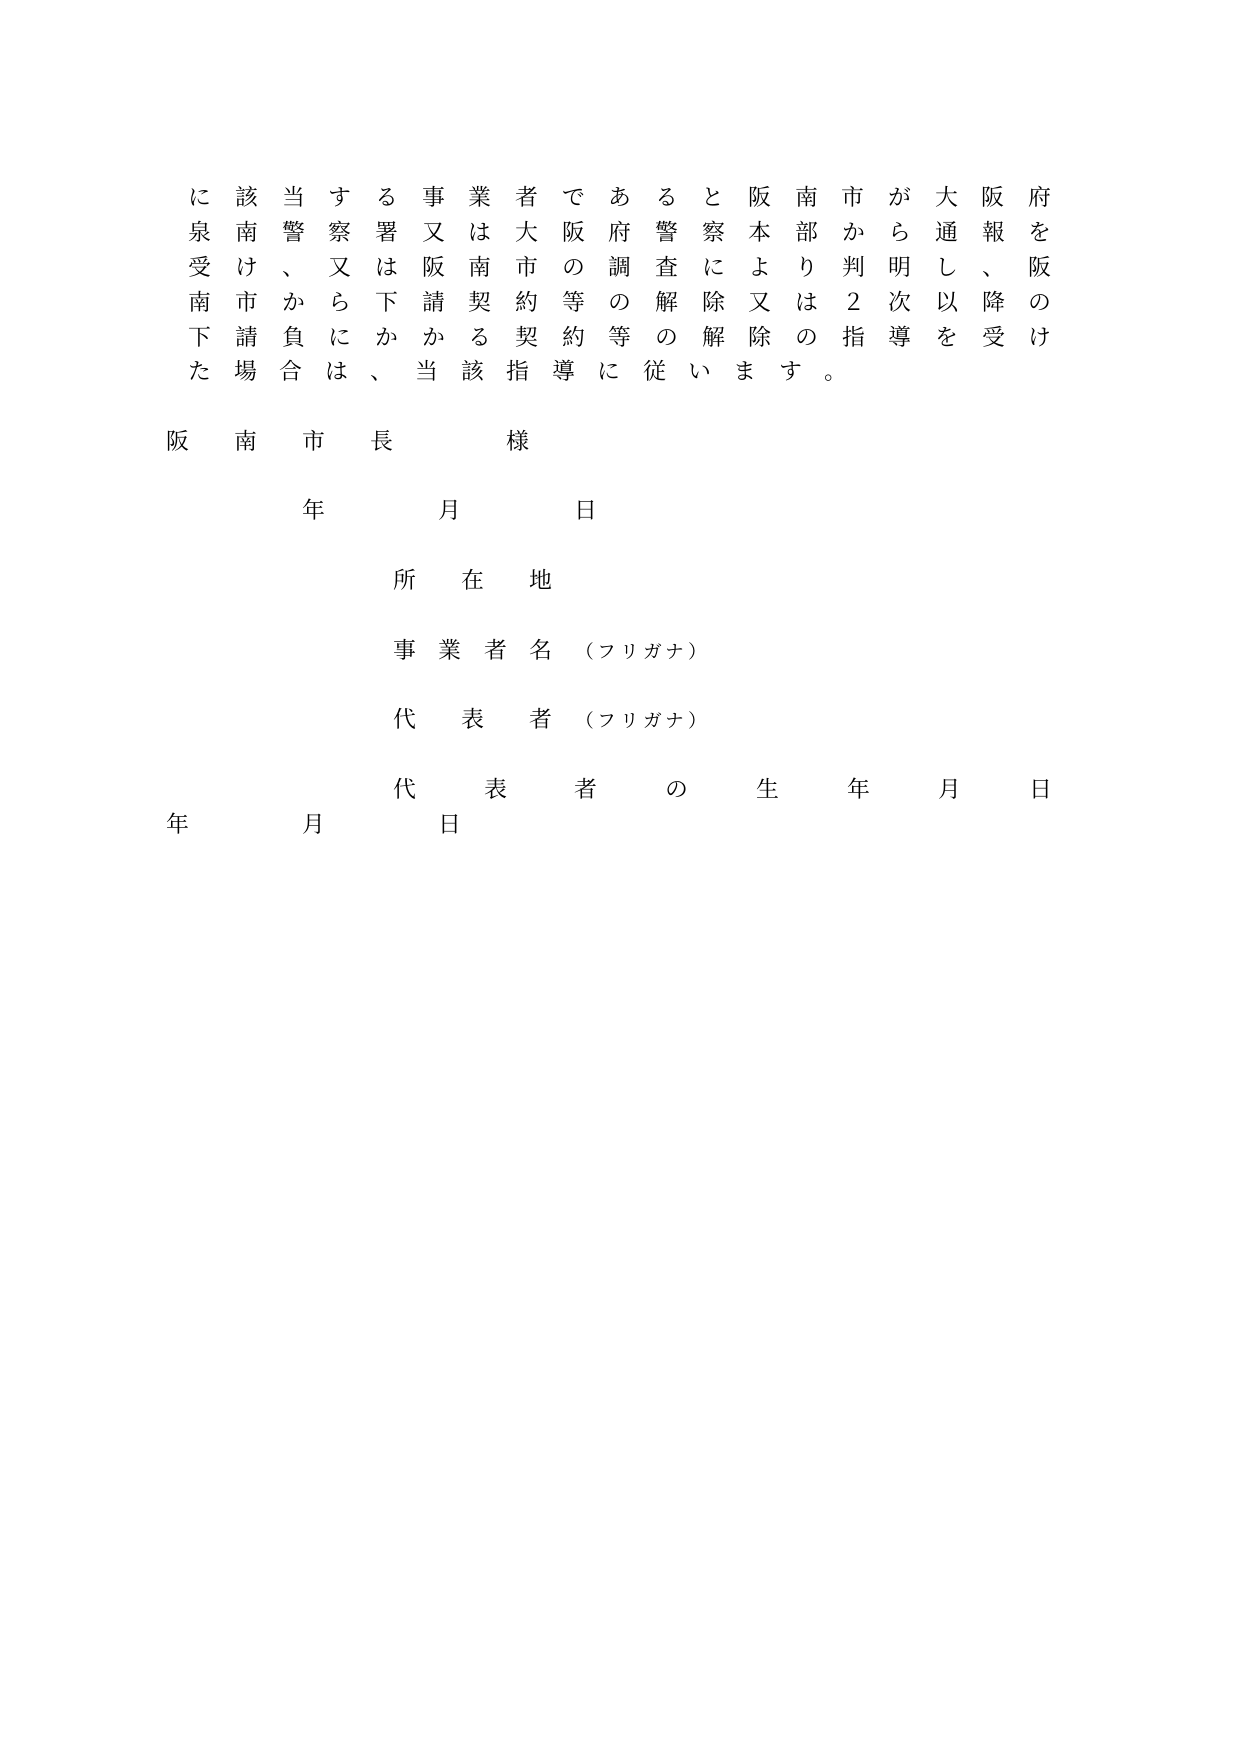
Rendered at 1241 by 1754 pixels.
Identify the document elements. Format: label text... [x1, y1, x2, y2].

text 年 月 日 [166, 492, 1074, 526]
text 所 在 地 [166, 561, 1074, 596]
text 代表者の生年月日 年 月 日 [166, 770, 1074, 839]
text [166, 178, 1074, 387]
text 代 表 者（フリガナ） [166, 700, 1074, 735]
text 事業者名（フリガナ） [166, 631, 1074, 666]
text 阪 南 市 長 様 [166, 422, 1074, 457]
